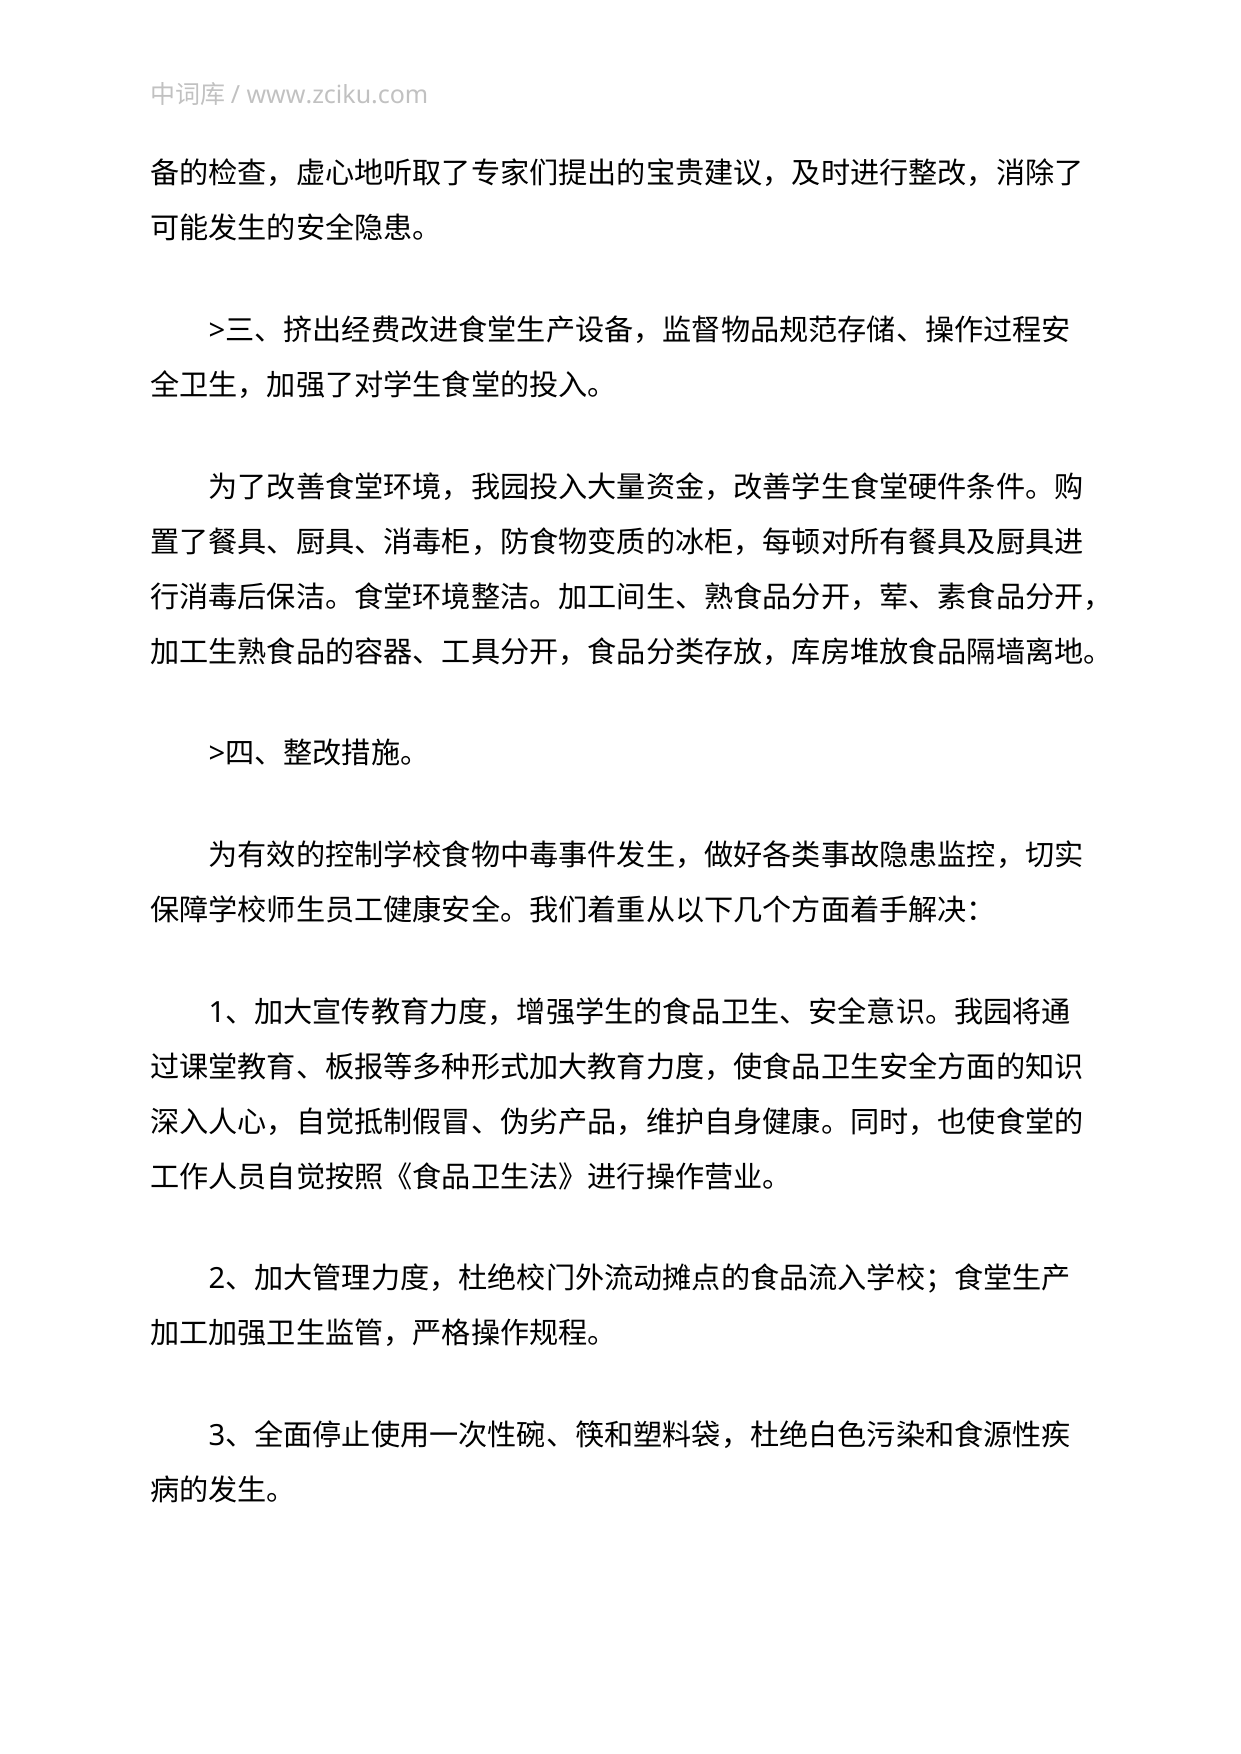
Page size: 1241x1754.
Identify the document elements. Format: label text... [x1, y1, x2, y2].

text >四、整改措施。 [150, 730, 1090, 772]
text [150, 150, 1090, 247]
text 为有效的控制学校食物中毒事件发生，做好各类事故隐患监控，切实保障学校师生员工健康安全。我们着重从以下几个方面着手解决： [150, 832, 1090, 929]
text 为了改善食堂环境，我园投入大量资金，改善学生食堂硬件条件。购置了餐具、厨具、消毒柜，防食物变质的冰柜，每顿对所有餐具及厨具进行消毒后保洁。食堂环境整洁。加工间生、熟食品分开，荤、素食品分开，加工生熟食品的容器、工具分开，食品分类存放，库房堆放食品隔墙离地。 [150, 463, 1090, 670]
text >三、挤出经费改进食堂生产设备，监督物品规范存储、操作过程安全卫生，加强了对学生食堂的投入。 [150, 307, 1090, 404]
text 1、加大宣传教育力度，增强学生的食品卫生、安全意识。我园将通过课堂教育、板报等多种形式加大教育力度，使食品卫生安全方面的知识深入人心，自觉抵制假冒、伪劣产品，维护自身健康。同时，也使食堂的工作人员自觉按照《食品卫生法》进行操作营业。 [150, 988, 1090, 1196]
text 2、加大管理力度，杜绝校门外流动摊点的食品流入学校；食堂生产加工加强卫生监管，严格操作规程。 [150, 1255, 1090, 1352]
text 3、全面停止使用一次性碗、筷和塑料袋，杜绝白色污染和食源性疾病的发生。 [150, 1412, 1090, 1509]
